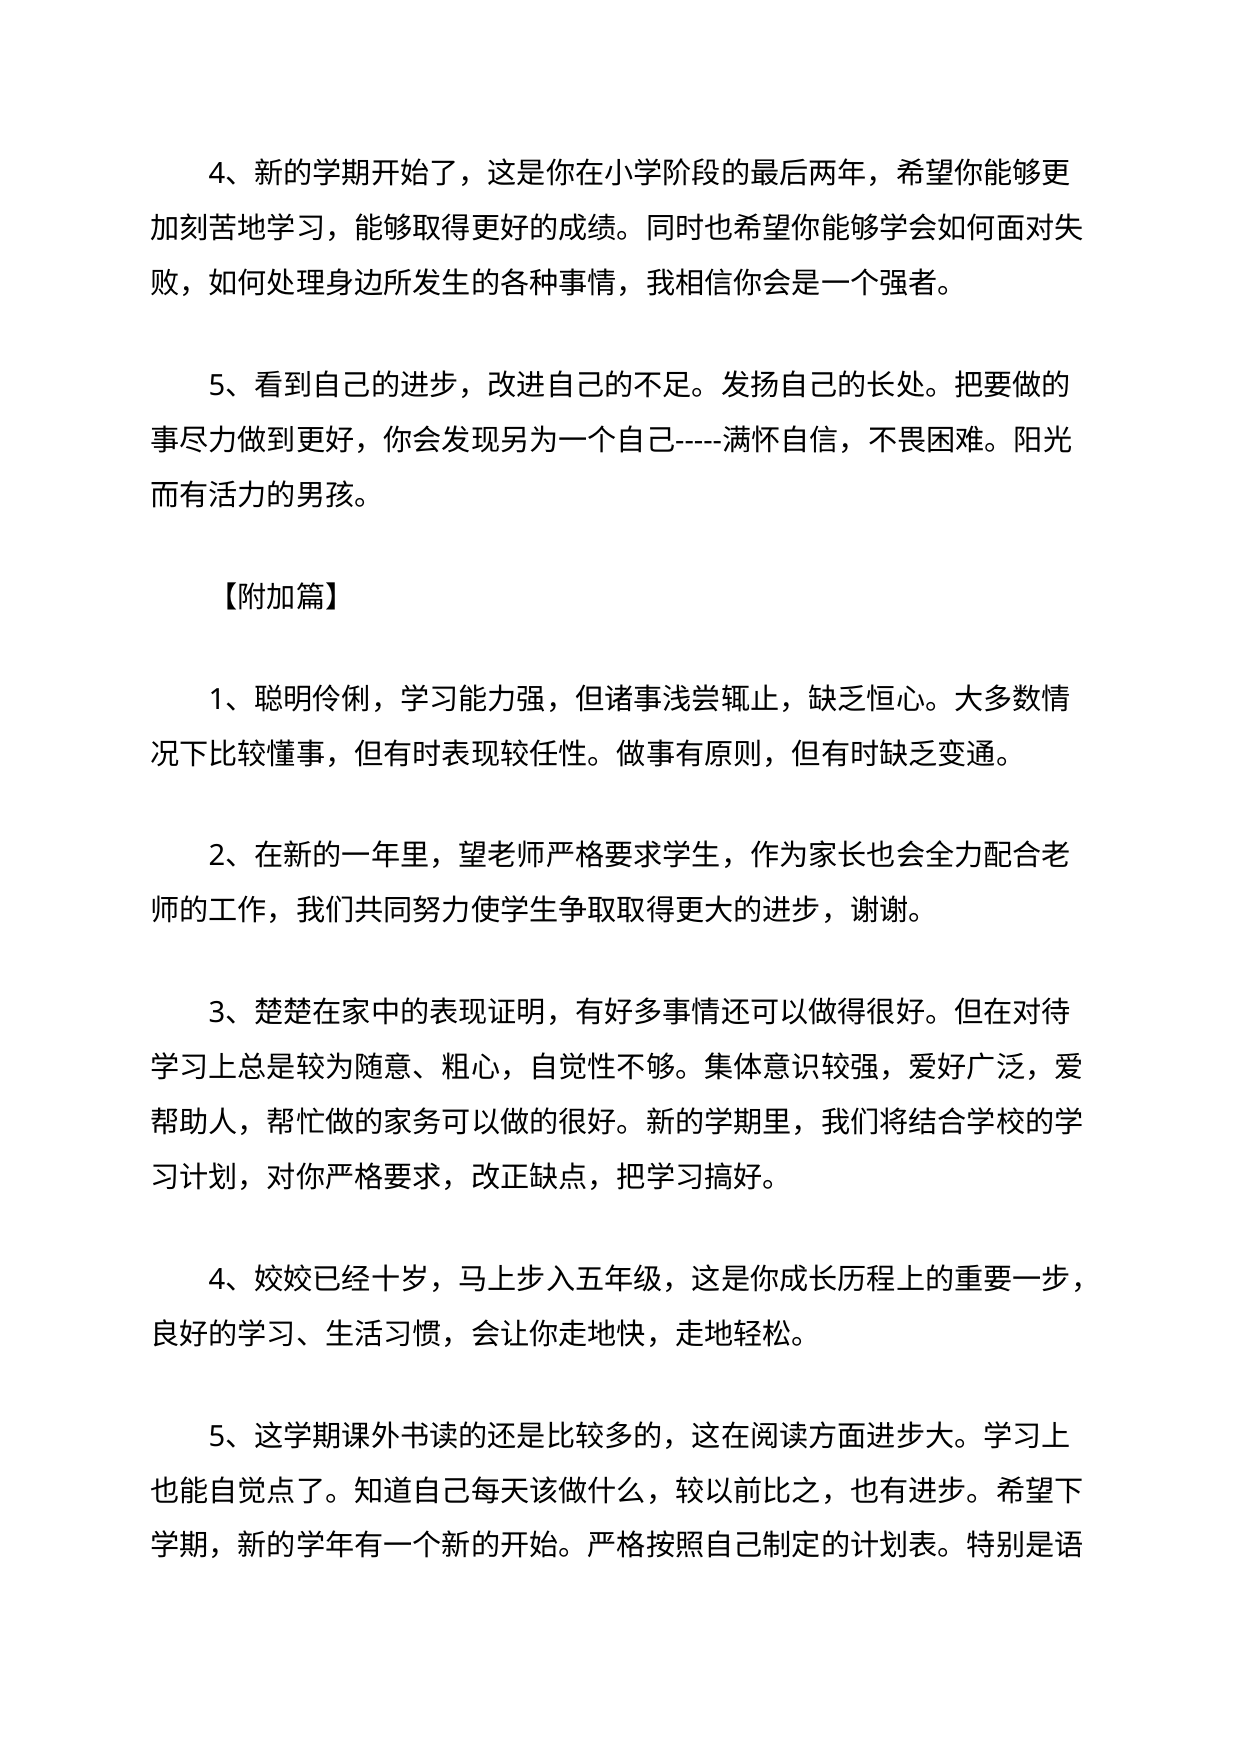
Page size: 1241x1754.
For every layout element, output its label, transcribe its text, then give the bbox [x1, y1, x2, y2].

text 4、新的学期开始了，这是你在小学阶段的最后两年，希望你能够更加刻苦地学习，能够取得更好的成绩。同时也希望你能够学会如何面对失败，如何处理身边所发生的各种事情，我相信你会是一个强者。 [150, 150, 1090, 302]
text 5、看到自己的进步，改进自己的不足。发扬自己的长处。把要做的事尽力做到更好，你会发现另为一个自己-----满怀自信，不畏困难。阳光而有活力的男孩。 [150, 362, 1090, 514]
text 3、楚楚在家中的表现证明，有好多事情还可以做得很好。但在对待学习上总是较为随意、粗心，自觉性不够。集体意识较强，爱好广泛，爱帮助人，帮忙做的家务可以做的很好。新的学期里，我们将结合学校的学习计划，对你严格要求，改正缺点，把学习搞好。 [150, 989, 1090, 1196]
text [150, 1412, 1090, 1564]
text 4、姣姣已经十岁，马上步入五年级，这是你成长历程上的重要一步，良好的学习、生活习惯，会让你走地快，走地轻松。 [150, 1255, 1090, 1353]
text 【附加篇】 [150, 573, 1090, 616]
text 2、在新的一年里，望老师严格要求学生，作为家长也会全力配合老师的工作，我们共同努力使学生争取取得更大的进步，谢谢。 [150, 832, 1090, 929]
text 1、聪明伶俐，学习能力强，但诸事浅尝辄止，缺乏恒心。大多数情况下比较懂事，但有时表现较任性。做事有原则，但有时缺乏变通。 [150, 675, 1090, 772]
